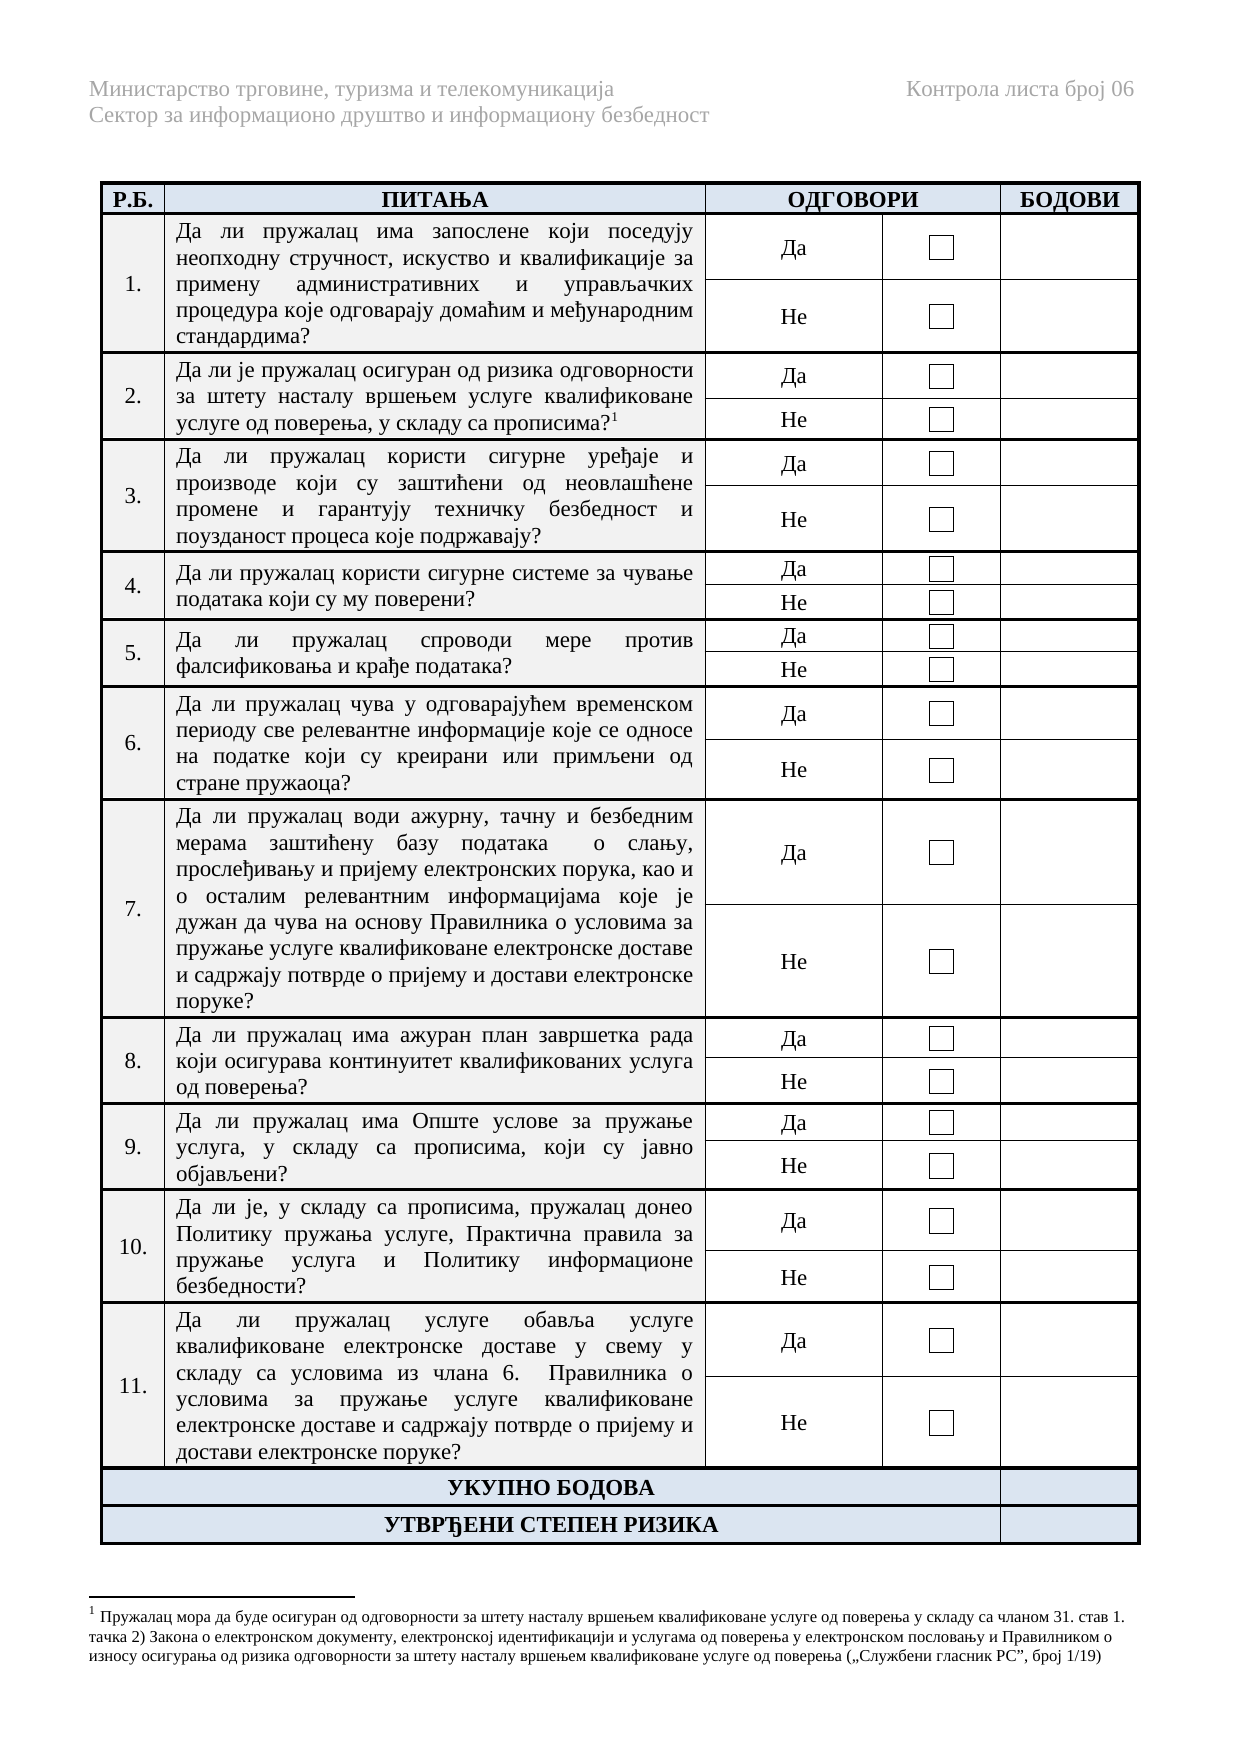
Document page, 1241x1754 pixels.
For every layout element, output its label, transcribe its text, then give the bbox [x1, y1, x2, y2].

table_cell [1001, 553, 1137, 584]
table_cell 3. [103, 441, 164, 550]
table_cell Не [706, 1058, 882, 1102]
table_cell [1001, 1058, 1137, 1102]
table_cell Да [706, 1191, 882, 1250]
table_cell 10. [103, 1191, 164, 1301]
table_cell Да ли пружалац користи сигурне системе за чување података који су му поверени? [165, 553, 705, 617]
table_cell [883, 441, 1000, 485]
table_cell [883, 215, 1000, 279]
table_cell Не [706, 486, 882, 550]
table_cell УТВРЂЕНИ СТЕПЕН РИЗИКА [103, 1507, 1000, 1542]
table_cell [1001, 354, 1137, 397]
table_cell [1001, 801, 1137, 903]
table_cell [1001, 486, 1137, 550]
table_cell [1001, 1019, 1137, 1057]
table_cell [883, 354, 1000, 397]
table_cell [1001, 1507, 1137, 1542]
table_cell [883, 1377, 1000, 1466]
table_cell Да [706, 441, 882, 485]
table_cell Да [706, 801, 882, 903]
table_cell [1001, 1470, 1137, 1504]
table_cell Да ли пружалац води ажурну, тачну и безбедним мерама заштићену базу података о слању, прослеђивању и пријему електронских порука, као и о осталим релевантним информацијама које је дужан да чува на основу Правилника о условима за пружање услуге квалификоване електронске доставе и садржају потврде о пријему и достави електронске поруке? [165, 801, 705, 1016]
table_cell [883, 1141, 1000, 1188]
table_cell [1001, 1304, 1137, 1376]
table_cell [883, 688, 1000, 739]
table_cell [883, 1251, 1000, 1301]
table_cell 2. [103, 354, 164, 437]
table_cell [883, 905, 1000, 1016]
table_header ОДГОВОРИ [706, 185, 1000, 212]
table_cell Не [706, 740, 882, 797]
table_cell [883, 1019, 1000, 1057]
table_cell Не [706, 905, 882, 1016]
table_cell Да ли је пружалац осигуран од ризика одговорности за штету насталу вршењем услуге квалификоване услуге од поверења, у складу са прописима? [165, 354, 705, 437]
table_cell [883, 399, 1000, 437]
table_cell УКУПНО БОДОВА [103, 1470, 1000, 1504]
table_cell [1001, 1141, 1137, 1188]
table_header БОДОВИ [1001, 185, 1137, 212]
table_cell [1001, 1251, 1137, 1301]
table_cell [883, 553, 1000, 584]
table_cell Да ли пружалац спроводи мере против фалсификовања и крађе података? [165, 621, 705, 685]
table_cell [1001, 652, 1137, 685]
table_cell [1001, 399, 1137, 437]
table_cell Да [706, 621, 882, 651]
table_cell [1001, 215, 1137, 279]
table_cell Да [706, 553, 882, 584]
table_cell 11. [103, 1304, 164, 1466]
table_cell Да [706, 688, 882, 739]
table_cell [1001, 585, 1137, 617]
table_cell Не [706, 652, 882, 685]
table_cell [1001, 740, 1137, 797]
table_header Р.Б. [103, 185, 164, 212]
table_cell [883, 486, 1000, 550]
table_cell 5. [103, 621, 164, 685]
table_cell [883, 801, 1000, 903]
table_cell Не [706, 399, 882, 437]
table_cell [883, 652, 1000, 685]
table_cell [1001, 441, 1137, 485]
table_cell Да ли пружалац услуге обавља услуге квалификоване електронске доставе у свему у складу са условима из члана 6. Правилника о условима за пружање услуге квалификоване електронске доставе и садржају потврде о пријему и достави електронске поруке? [165, 1304, 705, 1466]
table_cell 4. [103, 553, 164, 617]
table_cell [1001, 621, 1137, 651]
table_cell Не [706, 1141, 882, 1188]
table_cell Да [706, 354, 882, 397]
table_cell 7. [103, 801, 164, 1016]
table_cell Да ли пружалац користи сигурне уређаје и производе који су заштићени од неовлашћене промене и гарантују техничку безбедност и поузданост процеса које подржавају? [165, 441, 705, 550]
table_cell [883, 1304, 1000, 1376]
table_cell 1. [103, 215, 164, 351]
table_cell Не [706, 585, 882, 617]
table_cell 9. [103, 1105, 164, 1188]
table_cell Да [706, 215, 882, 279]
table_cell [1001, 280, 1137, 351]
table_cell [1001, 905, 1137, 1016]
table_cell [883, 585, 1000, 617]
table_cell Да ли пружалац има ажуран план завршетка рада који осигурава континуитет квалификованих услуга од поверења? [165, 1019, 705, 1102]
table_cell [883, 740, 1000, 797]
table_cell [883, 280, 1000, 351]
table_cell Не [706, 280, 882, 351]
table_cell [883, 1105, 1000, 1140]
table_cell Да [706, 1304, 882, 1376]
table_cell [1001, 688, 1137, 739]
table_header ПИТАЊА [165, 185, 705, 212]
table_cell Не [706, 1251, 882, 1301]
table_cell Да [706, 1105, 882, 1140]
table_cell Да ли пружалац има Опште услове за пружање услуга, у складу са прописима, који су јавно објављени? [165, 1105, 705, 1188]
table_cell [883, 621, 1000, 651]
table_cell Не [706, 1377, 882, 1466]
table_cell Да ли пружалац чува у одговарајућем временском периоду све релевантне информације које се односе на податке који су креирани или примљени од стране пружаоца? [165, 688, 705, 797]
table_cell 8. [103, 1019, 164, 1102]
table_cell [1001, 1191, 1137, 1250]
table_cell Да ли је, у складу са прописима, пружалац донео Политику пружања услуге, Практична правила за пружање услуга и Политику информационе безбедности? [165, 1191, 705, 1301]
table_cell Да ли пружалац има запослене који поседују неопходну стручност, искуство и квалификације за примену административних и управљачких процедура које одговарају домаћим и међународним стандардима? [165, 215, 705, 351]
table_cell [883, 1191, 1000, 1250]
table_cell [1001, 1105, 1137, 1140]
table_cell Да [706, 1019, 882, 1057]
table_cell [883, 1058, 1000, 1102]
table_cell 6. [103, 688, 164, 797]
table_cell [1001, 1377, 1137, 1466]
